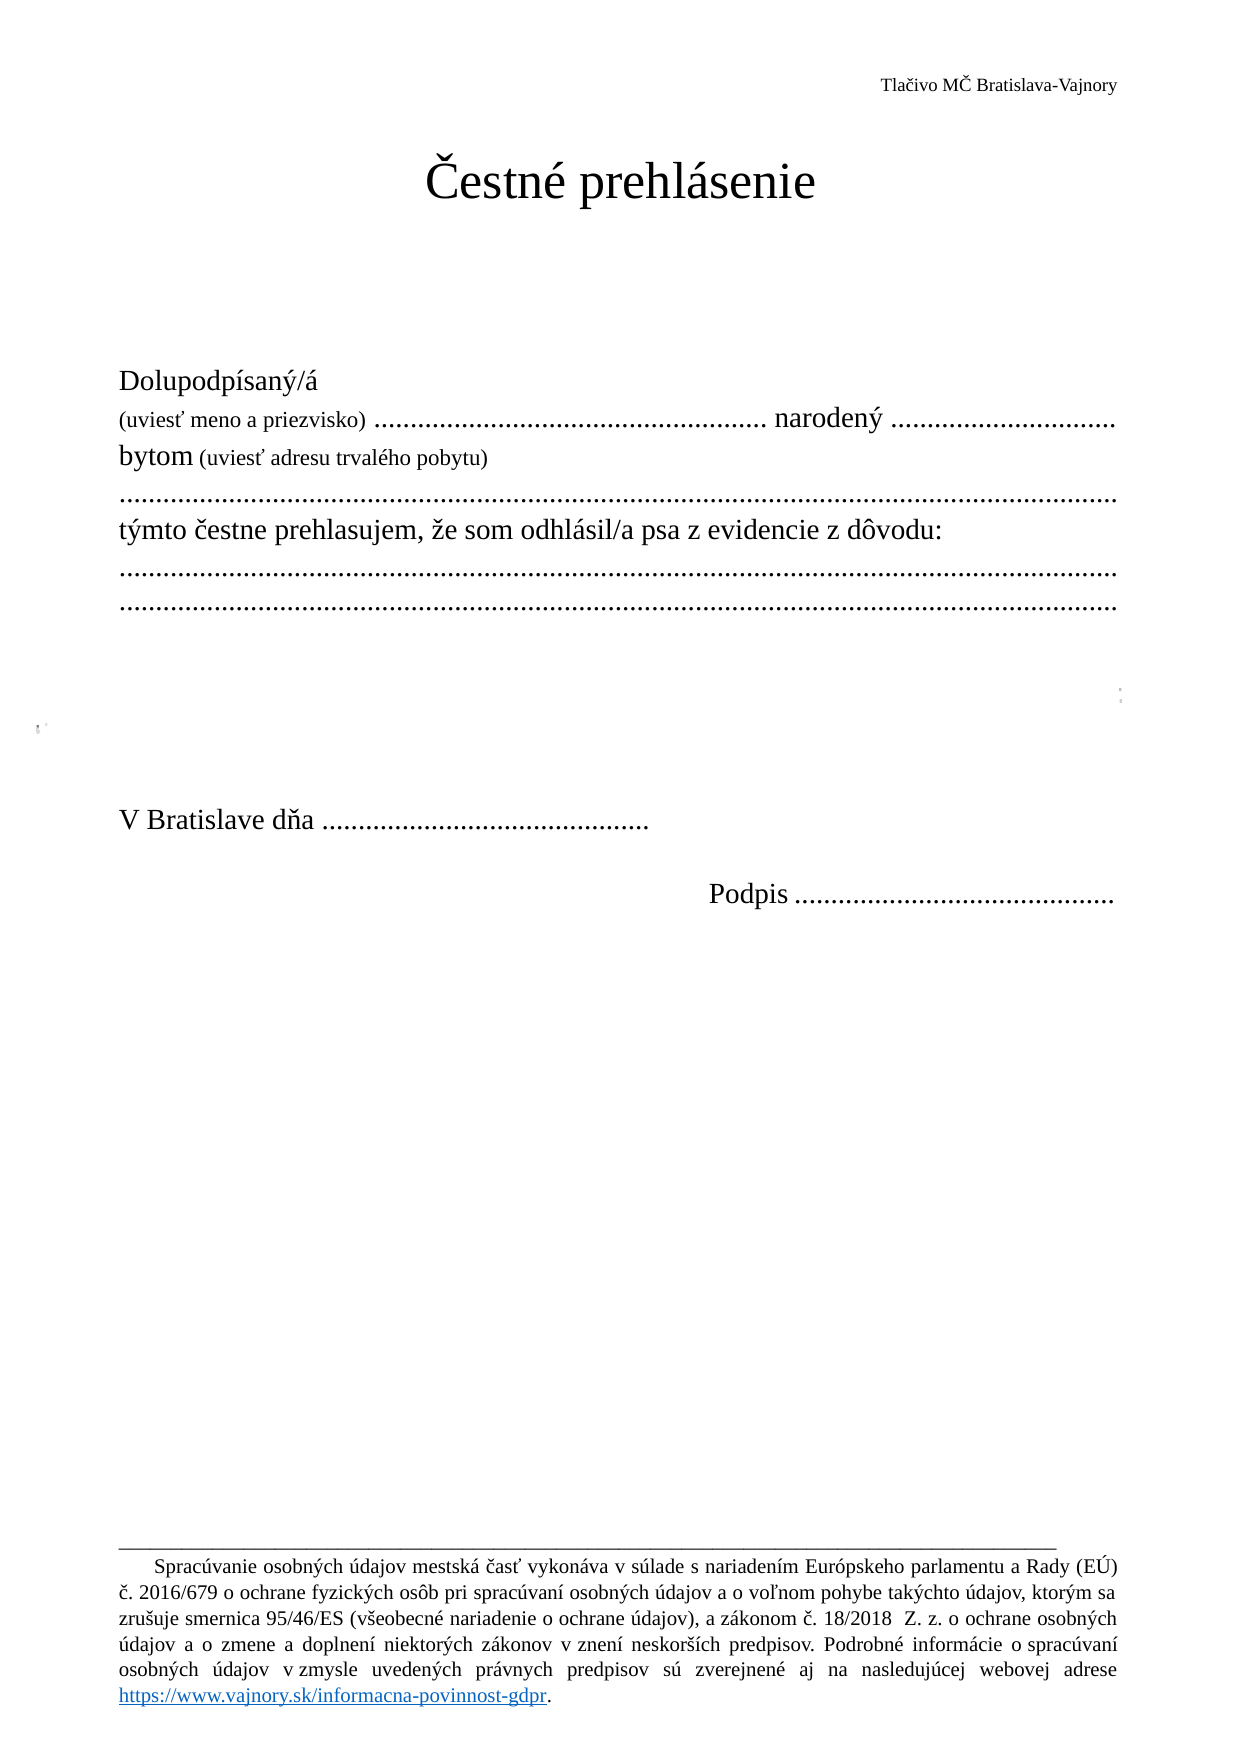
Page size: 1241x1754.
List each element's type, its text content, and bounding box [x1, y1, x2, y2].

picture [36, 725, 41, 734]
text (uviesť meno a priezvisko) ...................................................... narodený ............................... bytom (uviesť adresu trvalého pobytu) ......................................................................................................................................... týmto čestne prehlasujem, že som odhlásil/a psa z evidencie z dôvodu: [119, 401, 1118, 546]
text .................................................................................................................................................................................................................................................................................. [119, 549, 1118, 616]
text V Bratislave dňa ............................................. [119, 802, 1118, 836]
text Podpis ............................................ [635, 877, 1118, 910]
text Čestné prehlásenie [119, 150, 1122, 210]
text Dolupodpísaný/á [119, 363, 1118, 397]
